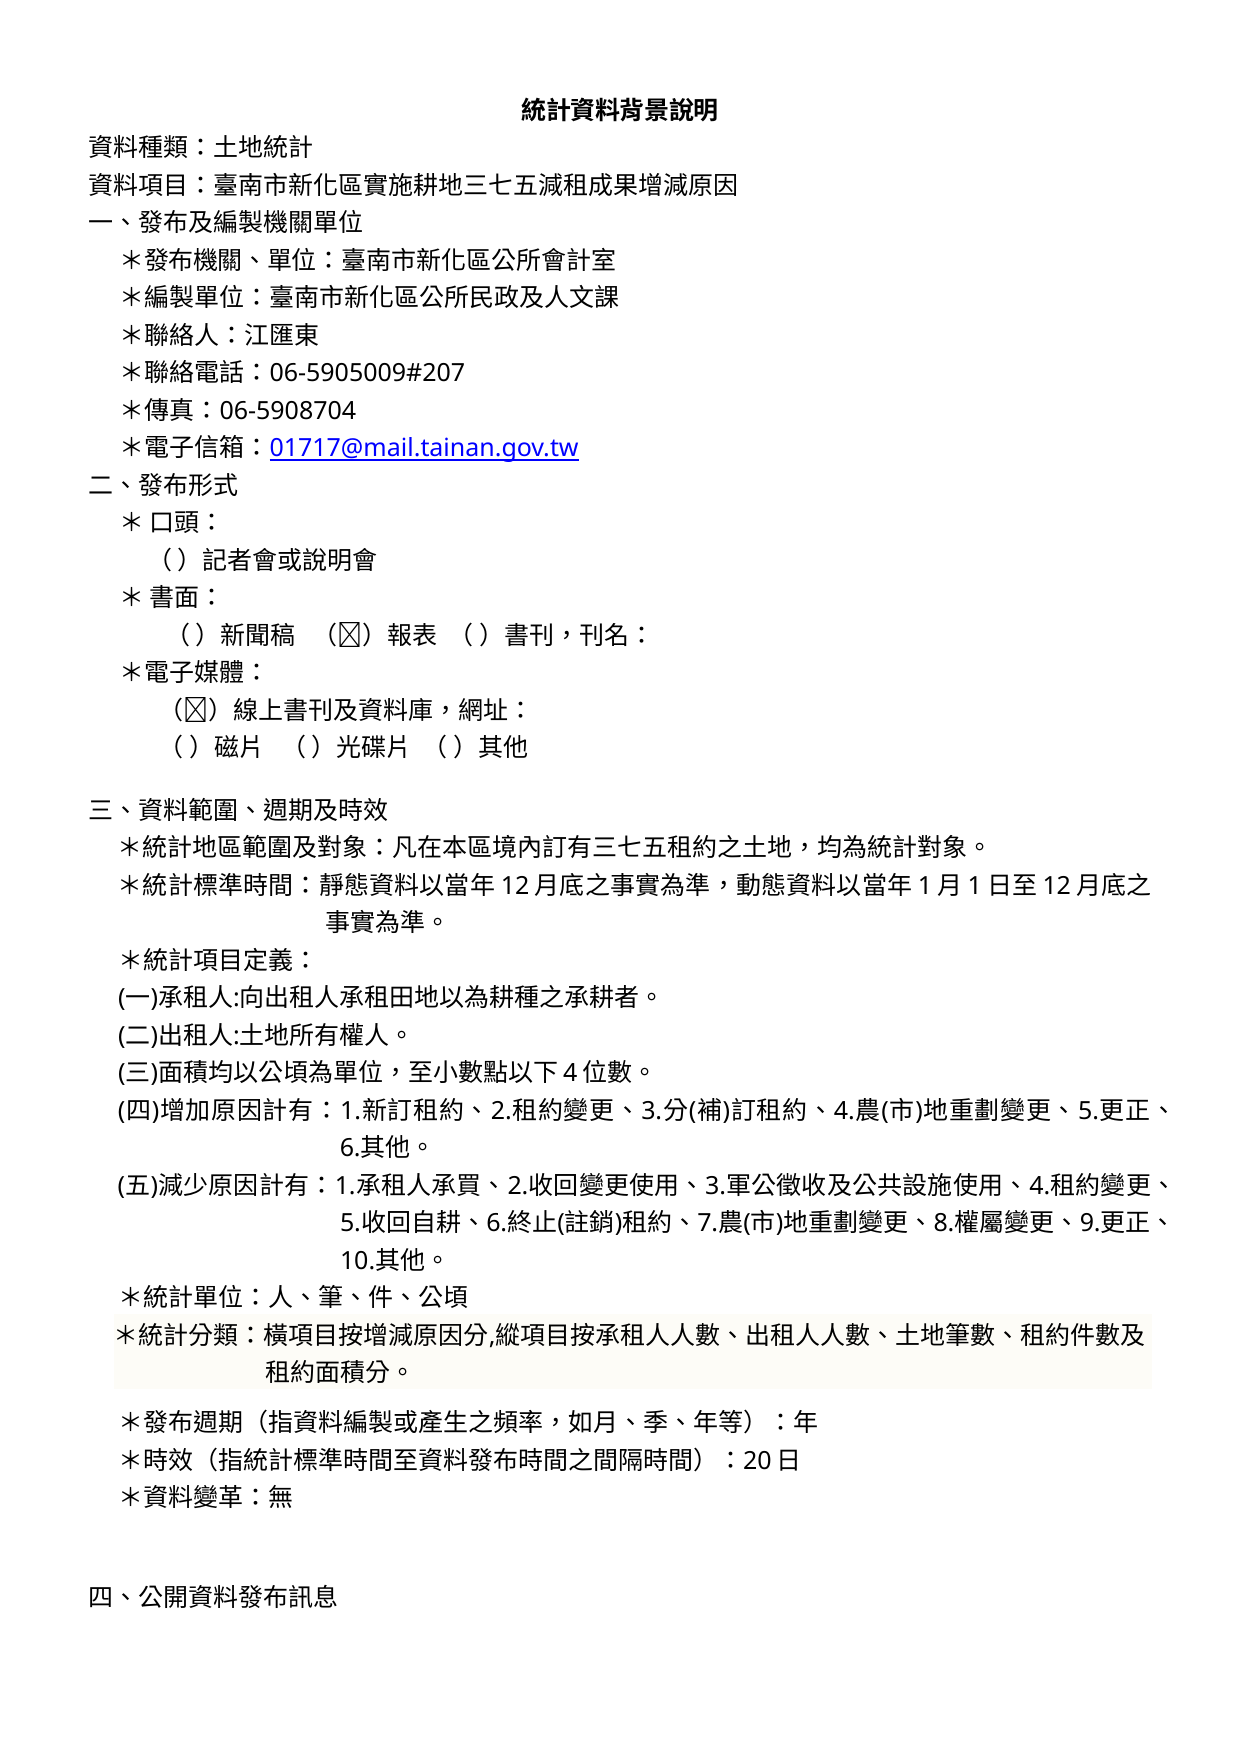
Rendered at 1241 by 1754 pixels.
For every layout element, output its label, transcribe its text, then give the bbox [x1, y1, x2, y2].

text ＊聯絡人：江匯東 [119, 314, 1152, 352]
text （ ）新聞稿 （）報表 （ ）書刊，刊名： [119, 614, 1152, 652]
text 四、公開資料發布訊息 [89, 1577, 1152, 1614]
text ＊統計分類：橫項目按增減原因分,縱項目按承租人人數、出租人人數、土地筆數、租約件數及租約面積分。 [114, 1314, 1152, 1389]
text ＊發布機關、單位：臺南市新化區公所會計室 [119, 239, 1152, 277]
text ＊發布週期（指資料編製或產生之頻率，如月、季、年等）：年 [89, 1402, 1152, 1439]
list 書面： [119, 577, 1152, 614]
text （）線上書刊及資料庫，網址： [159, 689, 1186, 727]
text ＊統計標準時間：靜態資料以當年12月底之事實為準，動態資料以當年1月1日至12月底之事實為準。 [117, 864, 1152, 939]
text （ ）記者會或說明會 [89, 539, 1152, 577]
text ＊時效（指統計標準時間至資料發布時間之間隔時間）：20日 [89, 1439, 1152, 1477]
text 資料種類：土地統計 [89, 127, 1152, 164]
text (五)減少原因計有：1.承租人承買、2.收回變更使用、3.軍公徵收及公共設施使用、4.租約變更、5.收回自耕、6.終止(註銷)租約、7.農(市)地重劃變更、8.權屬變更、9.更正、10.其他。 [117, 1164, 1152, 1277]
text 二、發布形式 [89, 464, 1152, 502]
text ＊資料變革：無 [89, 1477, 1152, 1514]
text ＊編製單位：臺南市新化區公所民政及人文課 [119, 277, 1152, 314]
text ＊電子信箱：01717@mail.tainan.gov.tw [119, 427, 1152, 464]
text ＊傳真：06-5908704 [119, 389, 1152, 427]
text (一)承租人:向出租人承租田地以為耕種之承耕者。 [89, 977, 1152, 1014]
text ＊統計項目定義： [89, 939, 1152, 977]
text 資料項目：臺南市新化區實施耕地三七五減租成果增減原因 [89, 164, 1152, 202]
text ＊統計單位：人、筆、件、公頃 [89, 1277, 1152, 1314]
text (二)出租人:土地所有權人。 [89, 1014, 1152, 1052]
text (三)面積均以公頃為單位，至小數點以下4位數。 [89, 1052, 1152, 1089]
text ＊統計地區範圍及對象：凡在本區境內訂有三七五租約之土地，均為統計對象。 [89, 827, 1152, 864]
text ＊聯絡電話：06-5905009#207 [119, 352, 1152, 389]
list 口頭： [119, 502, 1152, 539]
text 三、資料範圍、週期及時效 [89, 789, 1152, 827]
text 一、發布及編製機關單位 [89, 202, 1152, 239]
text ＊電子媒體： [119, 652, 1152, 689]
text 統計資料背景說明 [89, 89, 1152, 127]
text （ ）磁片 （ ）光碟片 （ ）其他 [159, 727, 1186, 764]
text (四)增加原因計有：1.新訂租約、2.租約變更、3.分(補)訂租約、4.農(市)地重劃變更、5.更正、6.其他。 [118, 1089, 1152, 1164]
